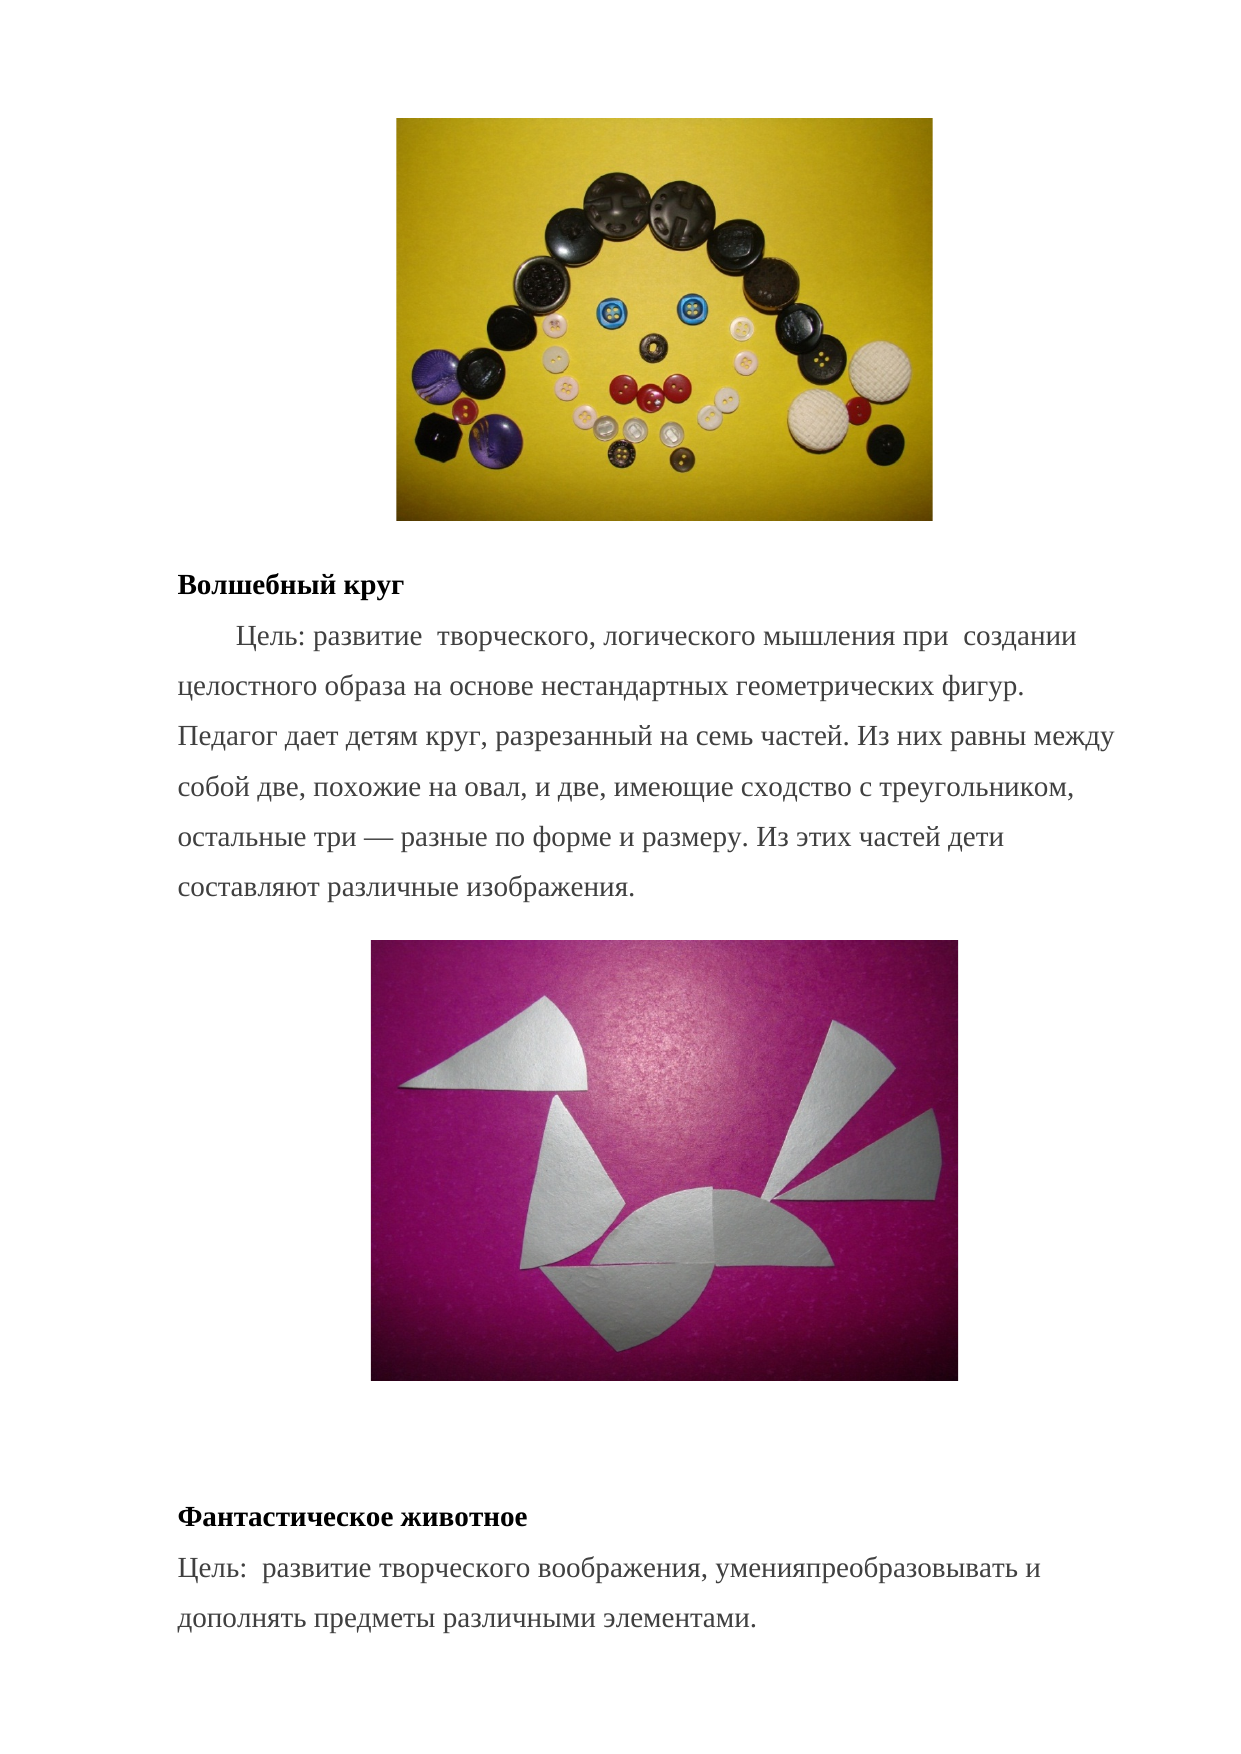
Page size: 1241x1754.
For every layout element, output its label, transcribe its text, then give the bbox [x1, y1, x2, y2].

picture [370, 940, 959, 1381]
text Волшебный круг Цель: развитие творческого, логического мышления при создании целостного образa на основе нестандартных геометрических фигур. Педагог дает детям круг, разрезанный на семь частей. Из них равны между собой две, похожие на овал, и две, имеющие сходство с треугольником, остальные три — разные по форме и размеру. Из этих частей дети составляют различные изображения. [177, 567, 1152, 903]
picture [396, 118, 933, 521]
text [177, 1499, 1152, 1633]
